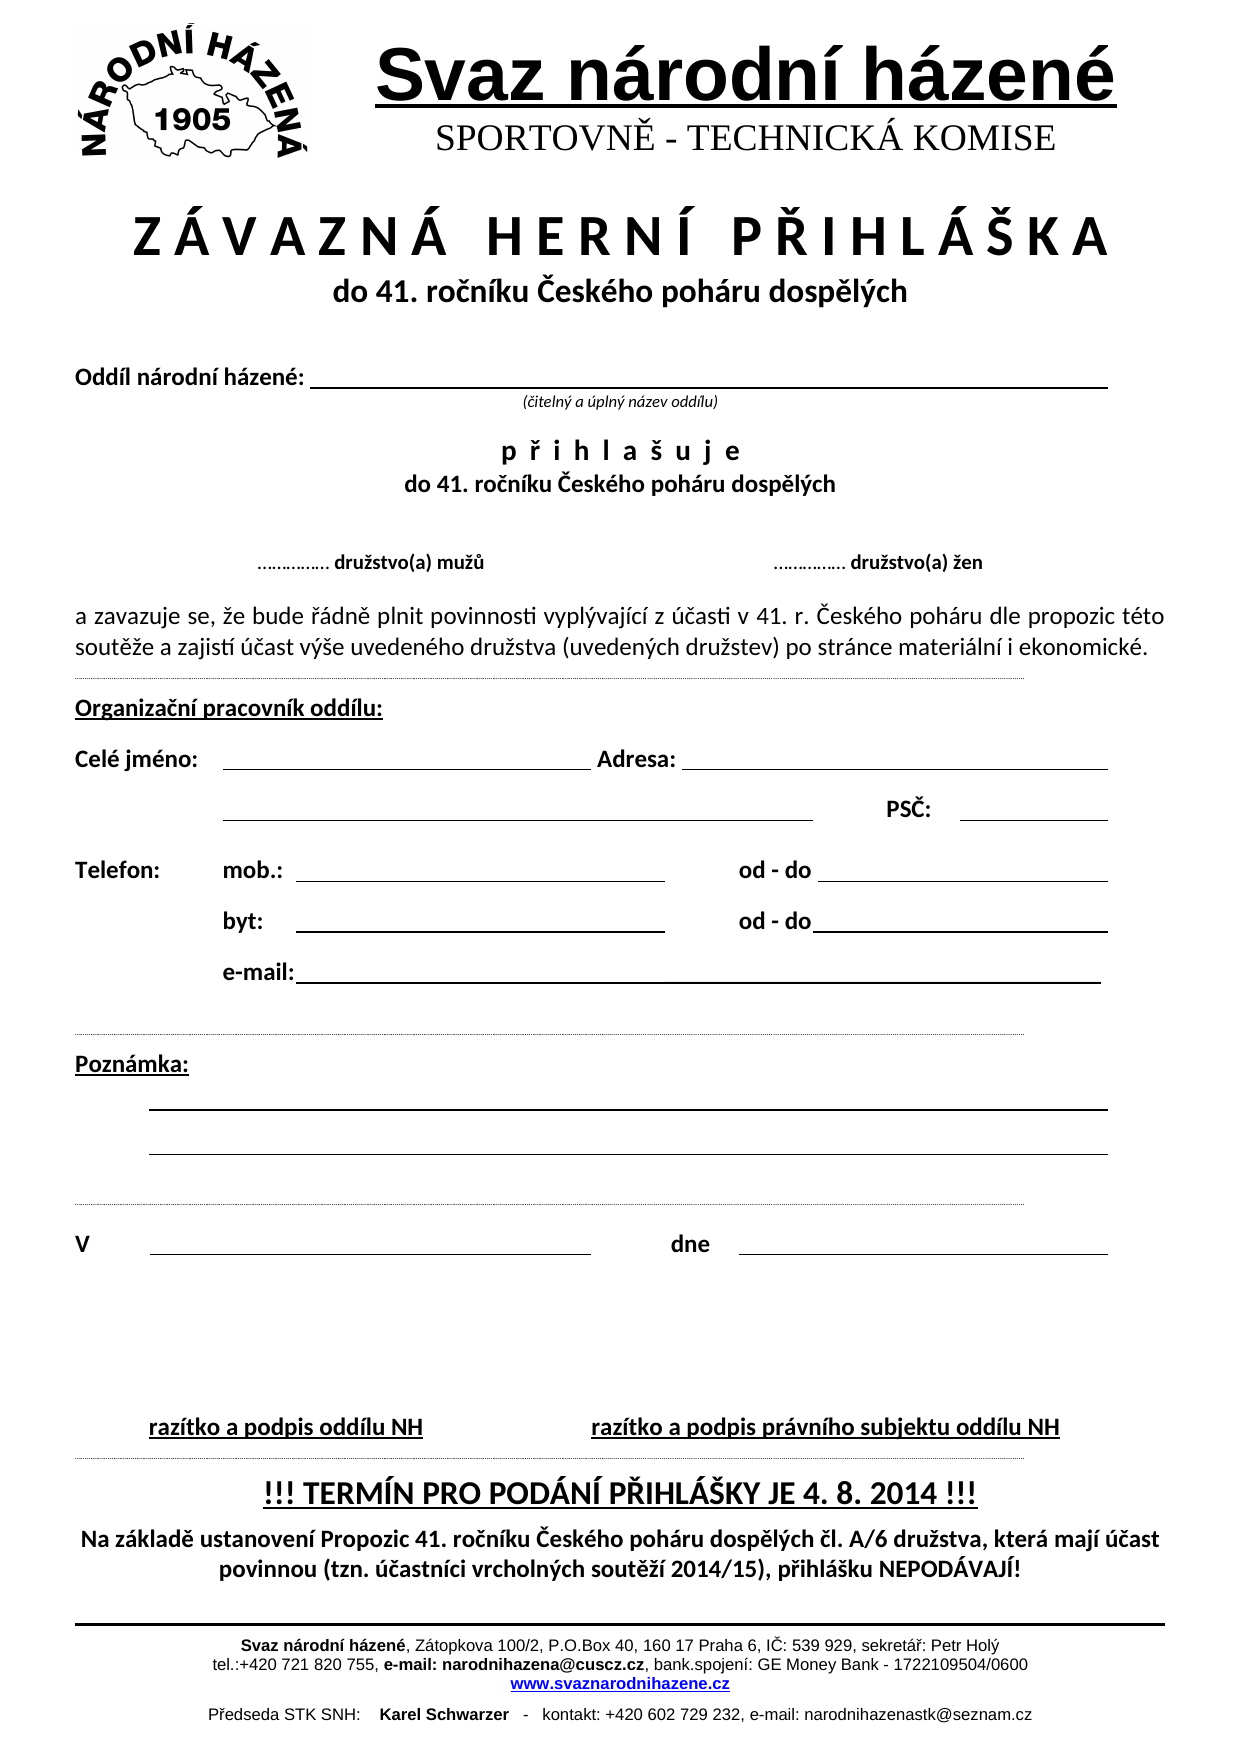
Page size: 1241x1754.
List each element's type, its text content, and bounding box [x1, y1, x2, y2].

text razítko a podpis oddílu NH razítko a podpis právního subjektu oddílu NH [75, 1411, 1165, 1441]
text Organizační pracovník oddílu: [75, 692, 1165, 722]
text !!! TERMÍN PRO PODÁNÍ PŘIHLÁŠKY JE 4. 8. 2014 !!! [75, 1472, 1165, 1513]
text …………… družstvo(a) mužů …………… družstvo(a) žen [75, 549, 1165, 575]
text Celé jméno: Adresa: [75, 743, 1165, 773]
text a zavazuje se, že bude řádně plnit povinnosti vyplývající z účasti v 41. r. Českého poháru dle propozic této soutěže a zajistí účast výše uvedeného družstva (uvedených družstev) po stránce materiální i ekonomické. [75, 600, 1165, 661]
text (čitelný a úplný název oddílu) [75, 392, 1165, 412]
subtitle Poznámka: [75, 1048, 1165, 1078]
text Z Á V A Z N Á H E R N Í P Ř I H L Á Š K A [75, 198, 1165, 270]
text byt: od - do [75, 905, 1165, 936]
subtitle Oddíl národní házené: [75, 361, 1165, 392]
text e-mail: ___________________________________ [75, 956, 1165, 987]
text do 41. ročníku Českého poháru dospělých [75, 468, 1165, 498]
text Telefon: mob.: od - do [75, 854, 1165, 885]
text do 41. ročníku Českého poháru dospělých [75, 270, 1165, 310]
text Na základě ustanovení Propozic 41. ročníku Českého poháru dospělých čl. A/6 družstva, která mají účast povinnou (tzn. účastníci vrcholných soutěží 2014/15), přihlášku NEPODÁVAJÍ! [75, 1523, 1165, 1584]
subtitle V dne [75, 1228, 1165, 1258]
text PSČ: [75, 793, 1165, 824]
text p ř i h l a š u j e [75, 432, 1165, 468]
